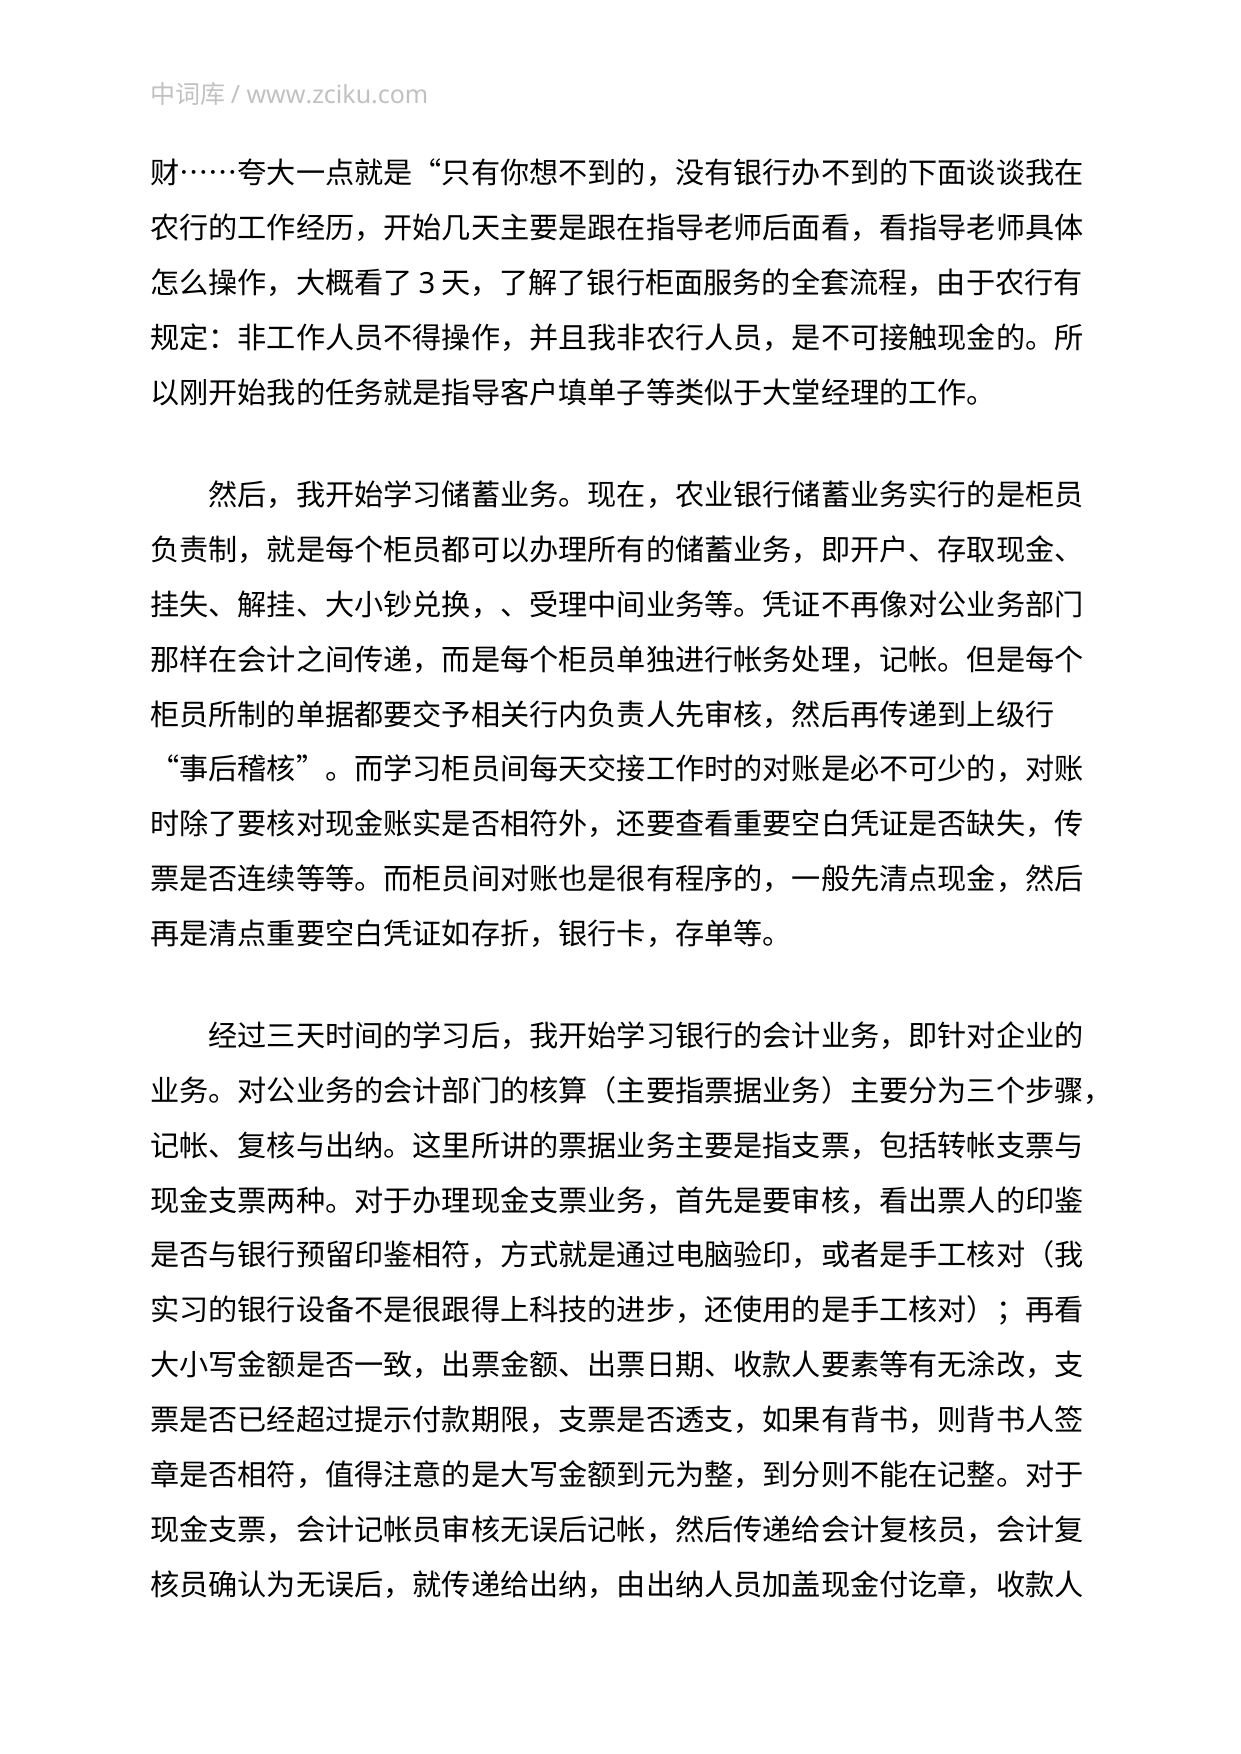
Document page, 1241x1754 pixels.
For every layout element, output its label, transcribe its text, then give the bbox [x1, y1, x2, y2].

text 然后，我开始学习储蓄业务。现在，农业银行储蓄业务实行的是柜员负责制，就是每个柜员都可以办理所有的储蓄业务，即开户、存取现金、挂失、解挂、大小钞兑换，、受理中间业务等。凭证不再像对公业务部门那样在会计之间传递，而是每个柜员单独进行帐务处理，记帐。但是每个柜员所制的单据都要交予相关行内负责人先审核，然后再传递到上级行“事后稽核”。而学习柜员间每天交接工作时的对账是必不可少的，对账时除了要核对现金账实是否相符外，还要查看重要空白凭证是否缺失，传票是否连续等等。而柜员间对账也是很有程序的，一般先清点现金，然后再是清点重要空白凭证如存折，银行卡，存单等。 [150, 471, 1090, 953]
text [150, 150, 1090, 412]
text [150, 1012, 1090, 1604]
